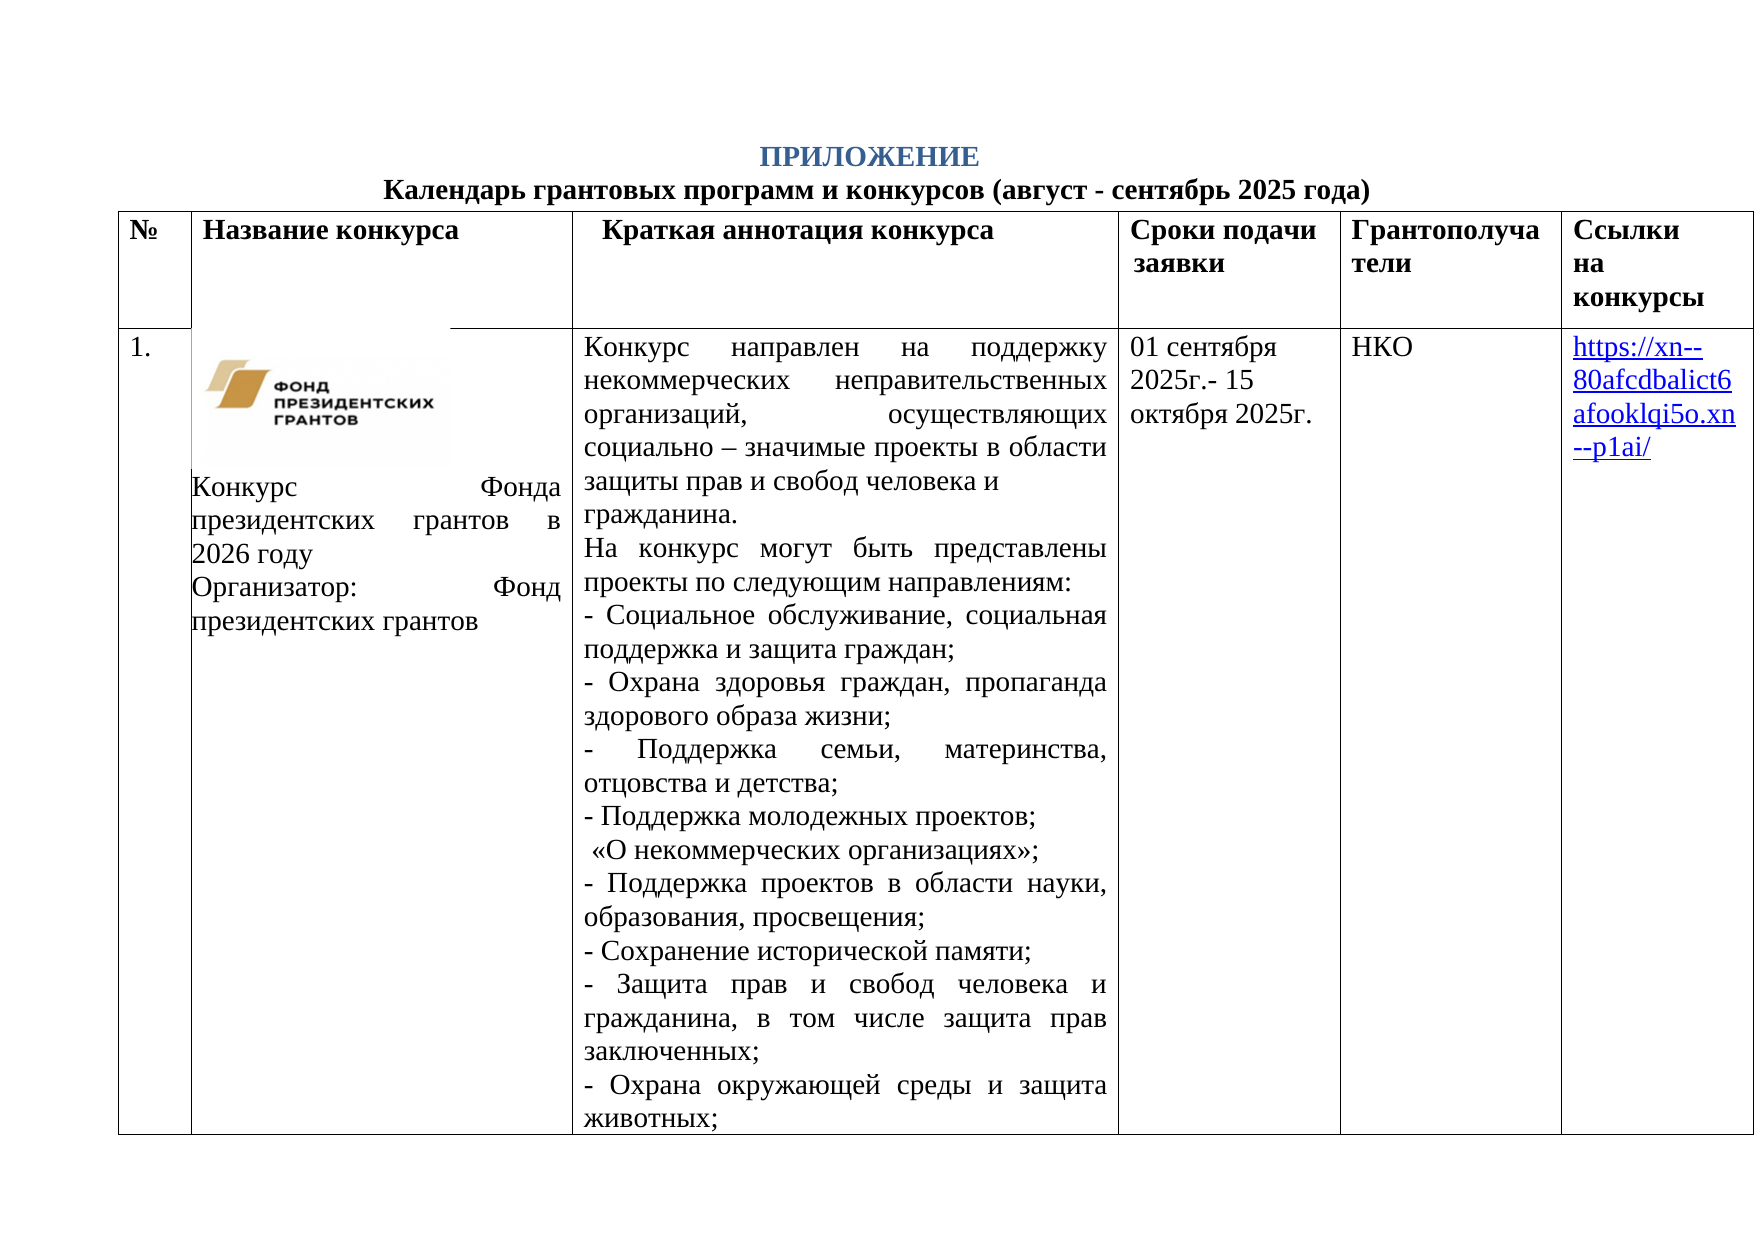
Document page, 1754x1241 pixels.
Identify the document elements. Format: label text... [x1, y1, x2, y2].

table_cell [192, 329, 572, 1134]
table_header Сроки подачи заявки [1119, 212, 1340, 328]
picture [191, 328, 451, 469]
text Календарь грантовых программ и конкурсов (август - сентябрь 2025 года) [118, 172, 1636, 206]
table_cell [1119, 329, 1340, 1134]
table_header № [119, 212, 191, 328]
table_header Грантополучатели [1341, 212, 1561, 328]
subtitle ПРИЛОЖЕНИЕ [103, 139, 1636, 172]
table_cell 1. [119, 329, 191, 1134]
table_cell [1562, 329, 1753, 1134]
table_header Краткая аннотация конкурса [573, 212, 1118, 328]
table_header Название конкурса [192, 212, 572, 328]
table_cell НКО [1341, 329, 1561, 1134]
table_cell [573, 329, 1118, 1134]
table_header Ссылки на конкурсы [1562, 212, 1753, 328]
